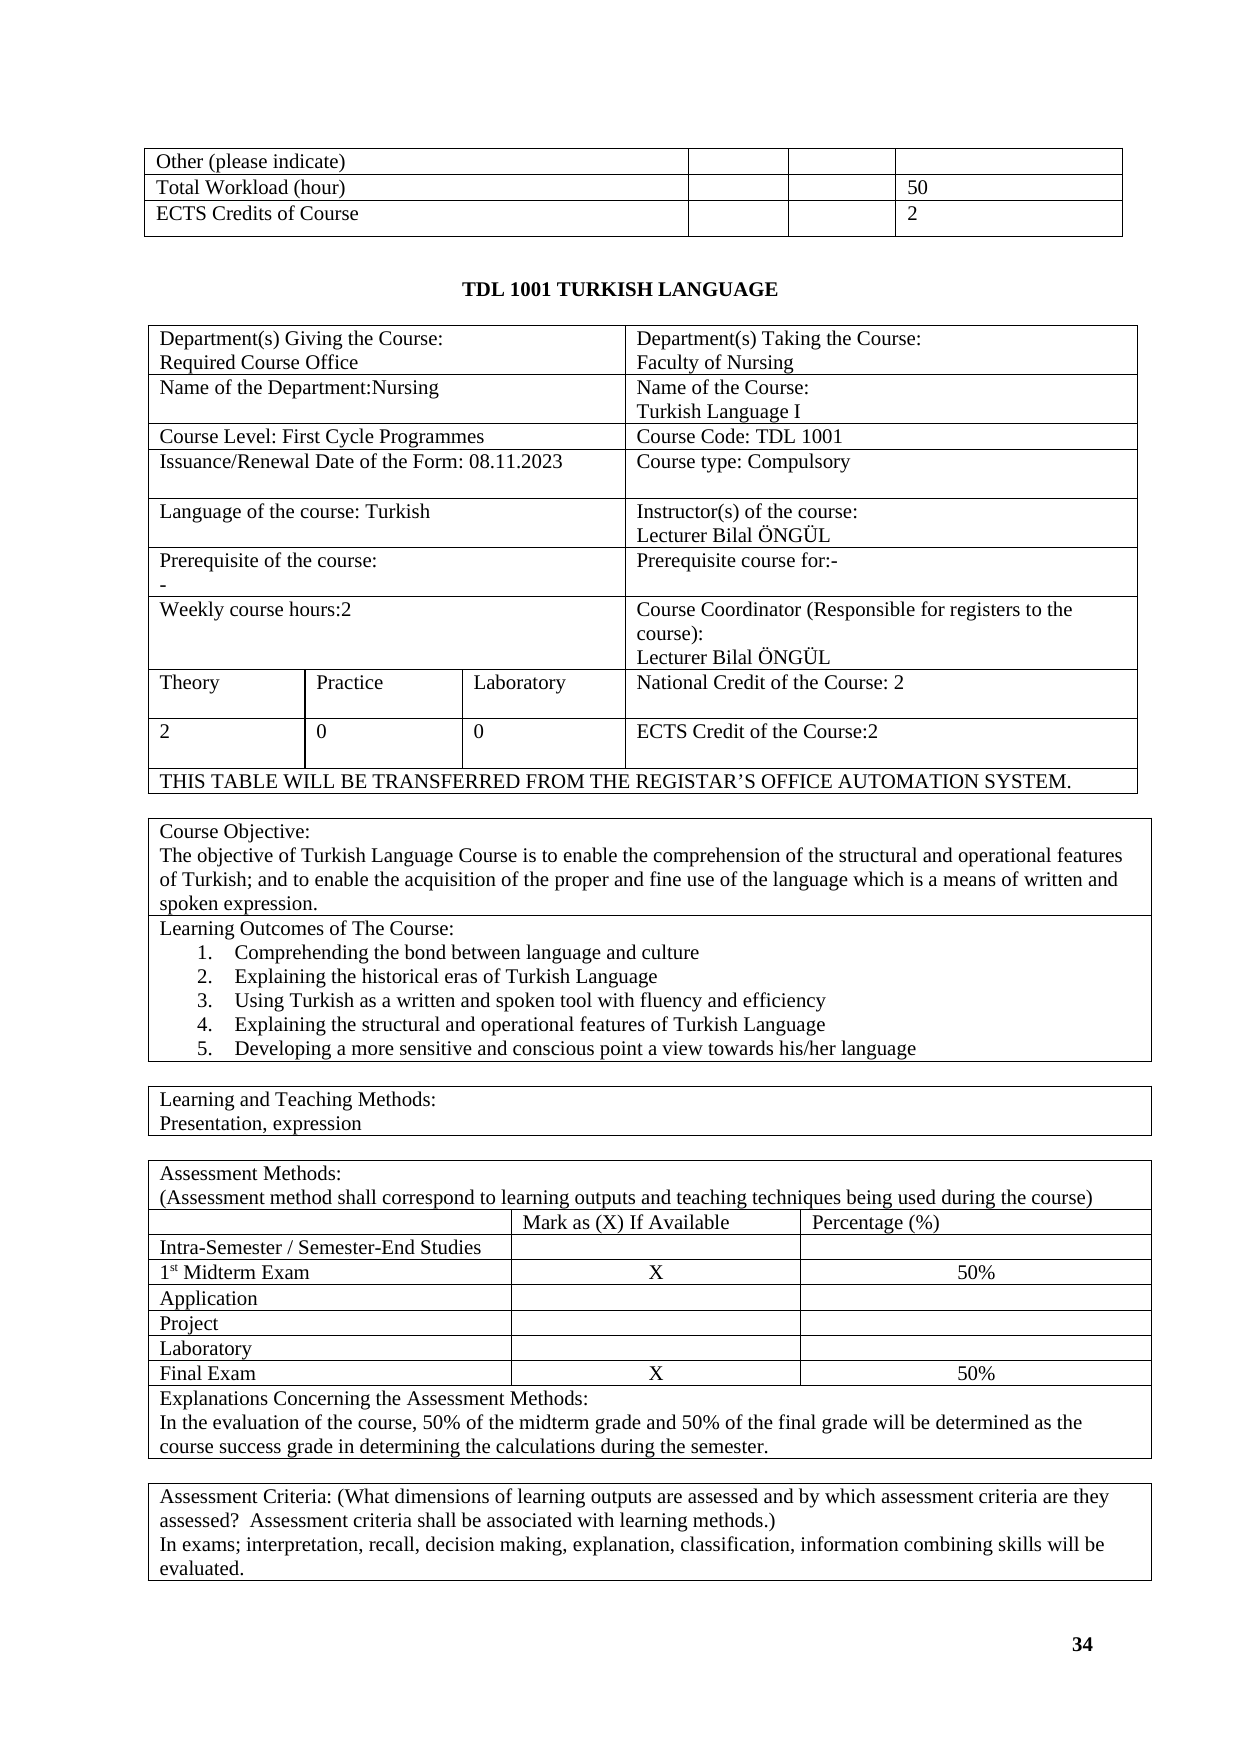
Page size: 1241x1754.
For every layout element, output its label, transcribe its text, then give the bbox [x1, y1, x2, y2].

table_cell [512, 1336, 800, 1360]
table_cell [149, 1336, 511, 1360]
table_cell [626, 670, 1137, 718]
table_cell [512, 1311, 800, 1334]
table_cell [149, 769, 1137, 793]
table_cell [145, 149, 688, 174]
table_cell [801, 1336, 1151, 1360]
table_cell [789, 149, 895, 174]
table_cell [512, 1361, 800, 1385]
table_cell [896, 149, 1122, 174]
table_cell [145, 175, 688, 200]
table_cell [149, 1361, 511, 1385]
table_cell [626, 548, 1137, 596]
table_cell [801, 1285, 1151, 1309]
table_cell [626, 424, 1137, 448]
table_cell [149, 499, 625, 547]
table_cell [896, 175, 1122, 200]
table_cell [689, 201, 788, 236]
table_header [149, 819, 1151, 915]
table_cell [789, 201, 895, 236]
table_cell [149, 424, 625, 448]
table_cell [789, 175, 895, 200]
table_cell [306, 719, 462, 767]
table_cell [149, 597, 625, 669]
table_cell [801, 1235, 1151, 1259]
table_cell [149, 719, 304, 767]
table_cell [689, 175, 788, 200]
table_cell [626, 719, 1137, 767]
subtitle TDL 1001 TURKISH LANGUAGE [148, 277, 1093, 301]
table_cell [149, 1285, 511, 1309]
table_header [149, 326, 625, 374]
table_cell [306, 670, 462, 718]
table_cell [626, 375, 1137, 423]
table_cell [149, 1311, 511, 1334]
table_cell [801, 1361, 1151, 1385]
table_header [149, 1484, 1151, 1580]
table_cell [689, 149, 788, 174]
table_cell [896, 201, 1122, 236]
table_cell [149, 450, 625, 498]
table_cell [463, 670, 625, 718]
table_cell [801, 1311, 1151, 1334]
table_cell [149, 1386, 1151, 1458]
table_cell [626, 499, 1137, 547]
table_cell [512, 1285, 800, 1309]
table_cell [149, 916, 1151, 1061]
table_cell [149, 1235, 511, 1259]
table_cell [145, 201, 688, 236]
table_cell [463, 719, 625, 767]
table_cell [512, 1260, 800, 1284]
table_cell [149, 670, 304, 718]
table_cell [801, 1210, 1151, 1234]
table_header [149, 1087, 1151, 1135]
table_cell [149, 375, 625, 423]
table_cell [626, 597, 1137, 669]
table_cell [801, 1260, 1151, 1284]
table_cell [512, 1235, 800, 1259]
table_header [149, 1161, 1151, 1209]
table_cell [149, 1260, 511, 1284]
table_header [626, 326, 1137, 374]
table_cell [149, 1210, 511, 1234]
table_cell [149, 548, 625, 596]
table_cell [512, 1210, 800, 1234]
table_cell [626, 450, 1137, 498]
